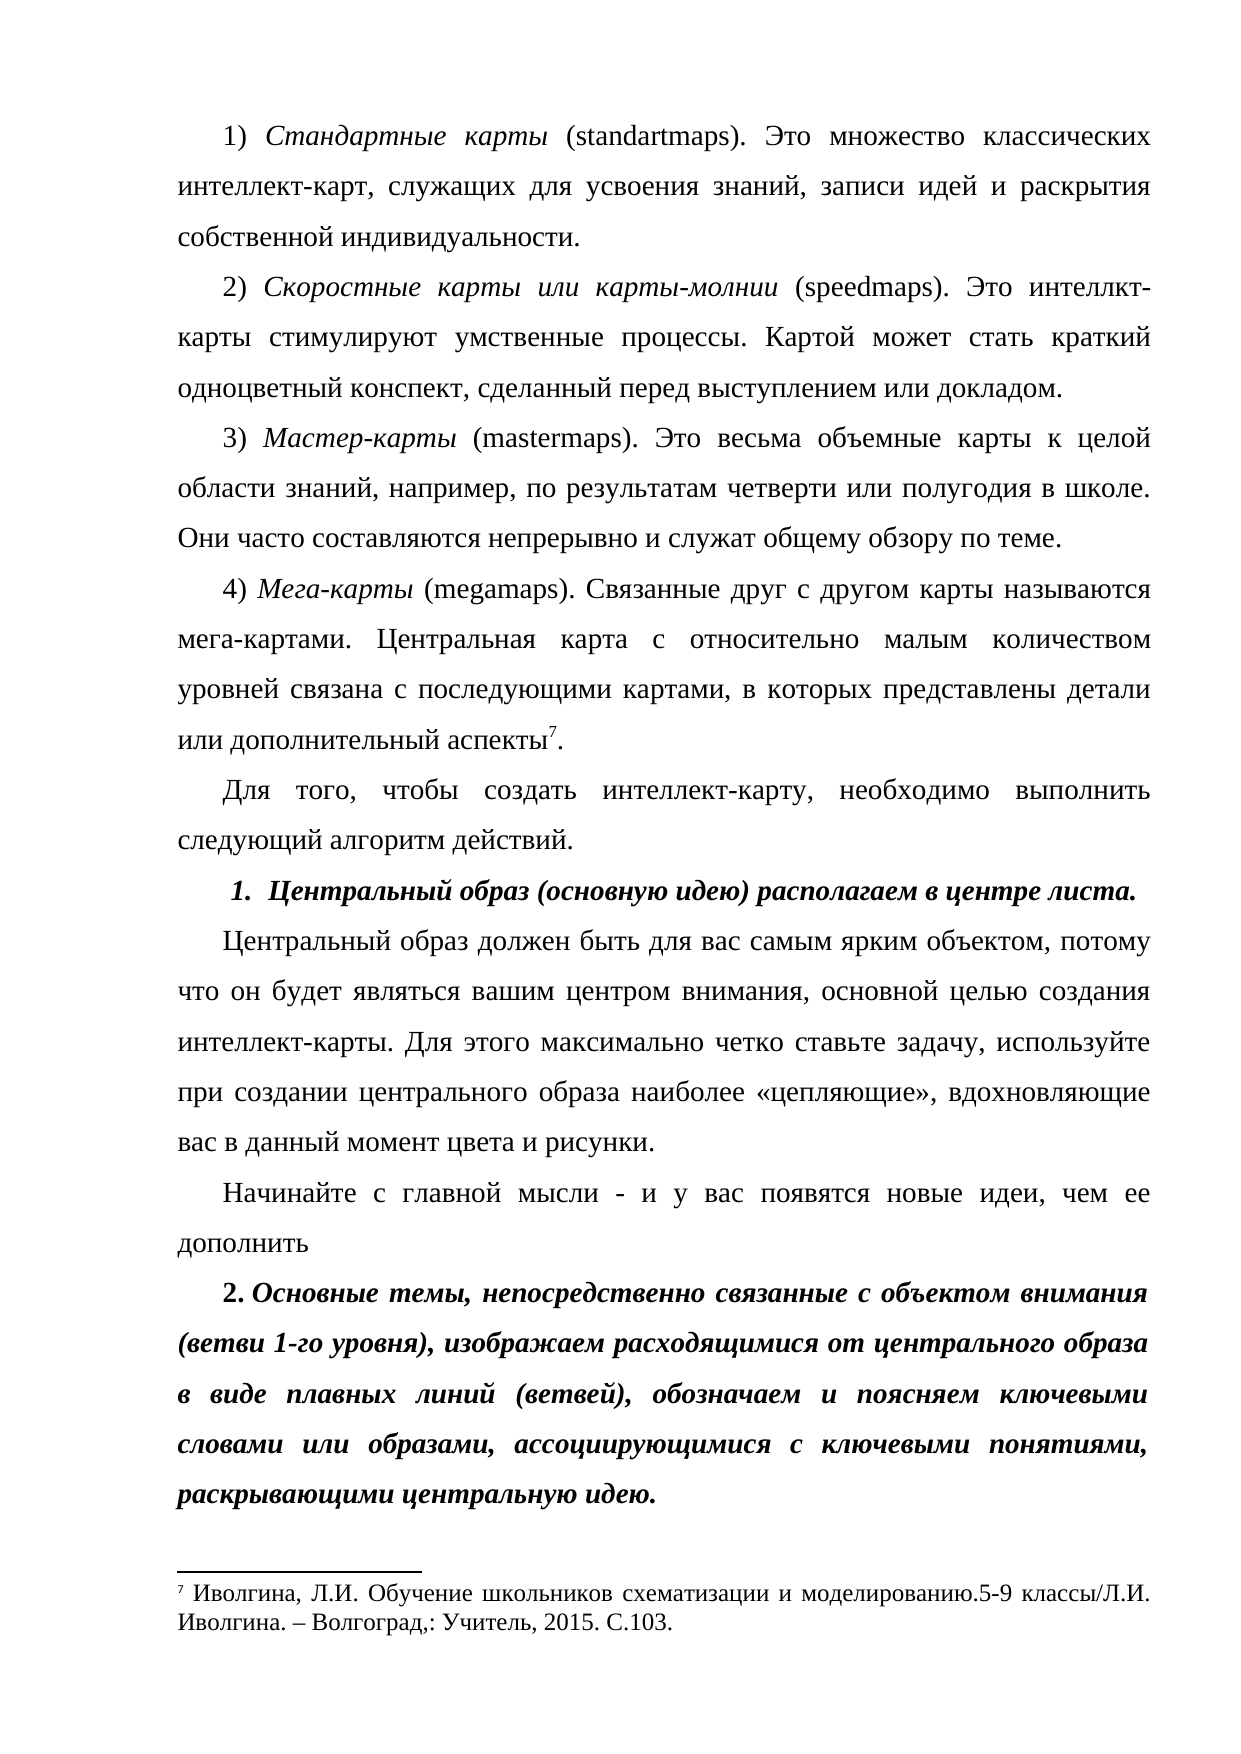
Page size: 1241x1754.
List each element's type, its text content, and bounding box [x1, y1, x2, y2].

text Для того, чтобы создать интеллект-карту, необходимо выполнить следующий алгоритм действий. [177, 772, 1152, 856]
text 3) Мастер-карты (mastermaps). Это весьма объемные карты к целой области знаний, например, по результатам четверти или полугодия в школе. Они часто составляются непрерывно и служат общему обзору по теме. [177, 420, 1152, 554]
text 1) Стандартные карты (standartmaps). Это множество классических интеллект-карт, служащих для усвоения знаний, записи идей и раскрытия собственной индивидуальности. [177, 118, 1152, 252]
list Центральный образ (основную идею) располагаем в центре листа. [230, 873, 1152, 906]
text 4) Мега-карты (megamaps). Связанные друг с другом карты называются мега-картами. Центральная карта с относительно малым количеством уровней связана с последующими картами, в которых представлены детали или дополнительный аспекты. [177, 571, 1152, 755]
text 2) Скоростные карты или карты-молнии (speedmaps). Это интеллкт-карты стимулируют умственные процессы. Картой может стать краткий одноцветный конспект, сделанный перед выступлением или докладом. [177, 269, 1152, 403]
text 2. Основные темы, непосредственно связанные с объектом внимания (ветви 1-го уровня), изображаем расходящимися от центрального образа в виде плавных линий (ветвей), обозначаем и поясняем ключевыми словами или образами, ассоциирующимися с ключевыми понятиями, раскрывающими центральную идею. [177, 1275, 1152, 1510]
text Начинайте с главной мысли - и у вас появятся новые идеи, чем ее дополнить [177, 1175, 1152, 1258]
text Центральный образ должен быть для вас самым ярким объектом, потому что он будет являться вашим центром внимания, основной целью создания интеллект-карты. Для этого максимально четко ставьте задачу, используйте при создании центрального образа наиболее «цепляющие», вдохновляющие вас в данный момент цвета и рисунки. [177, 923, 1152, 1158]
